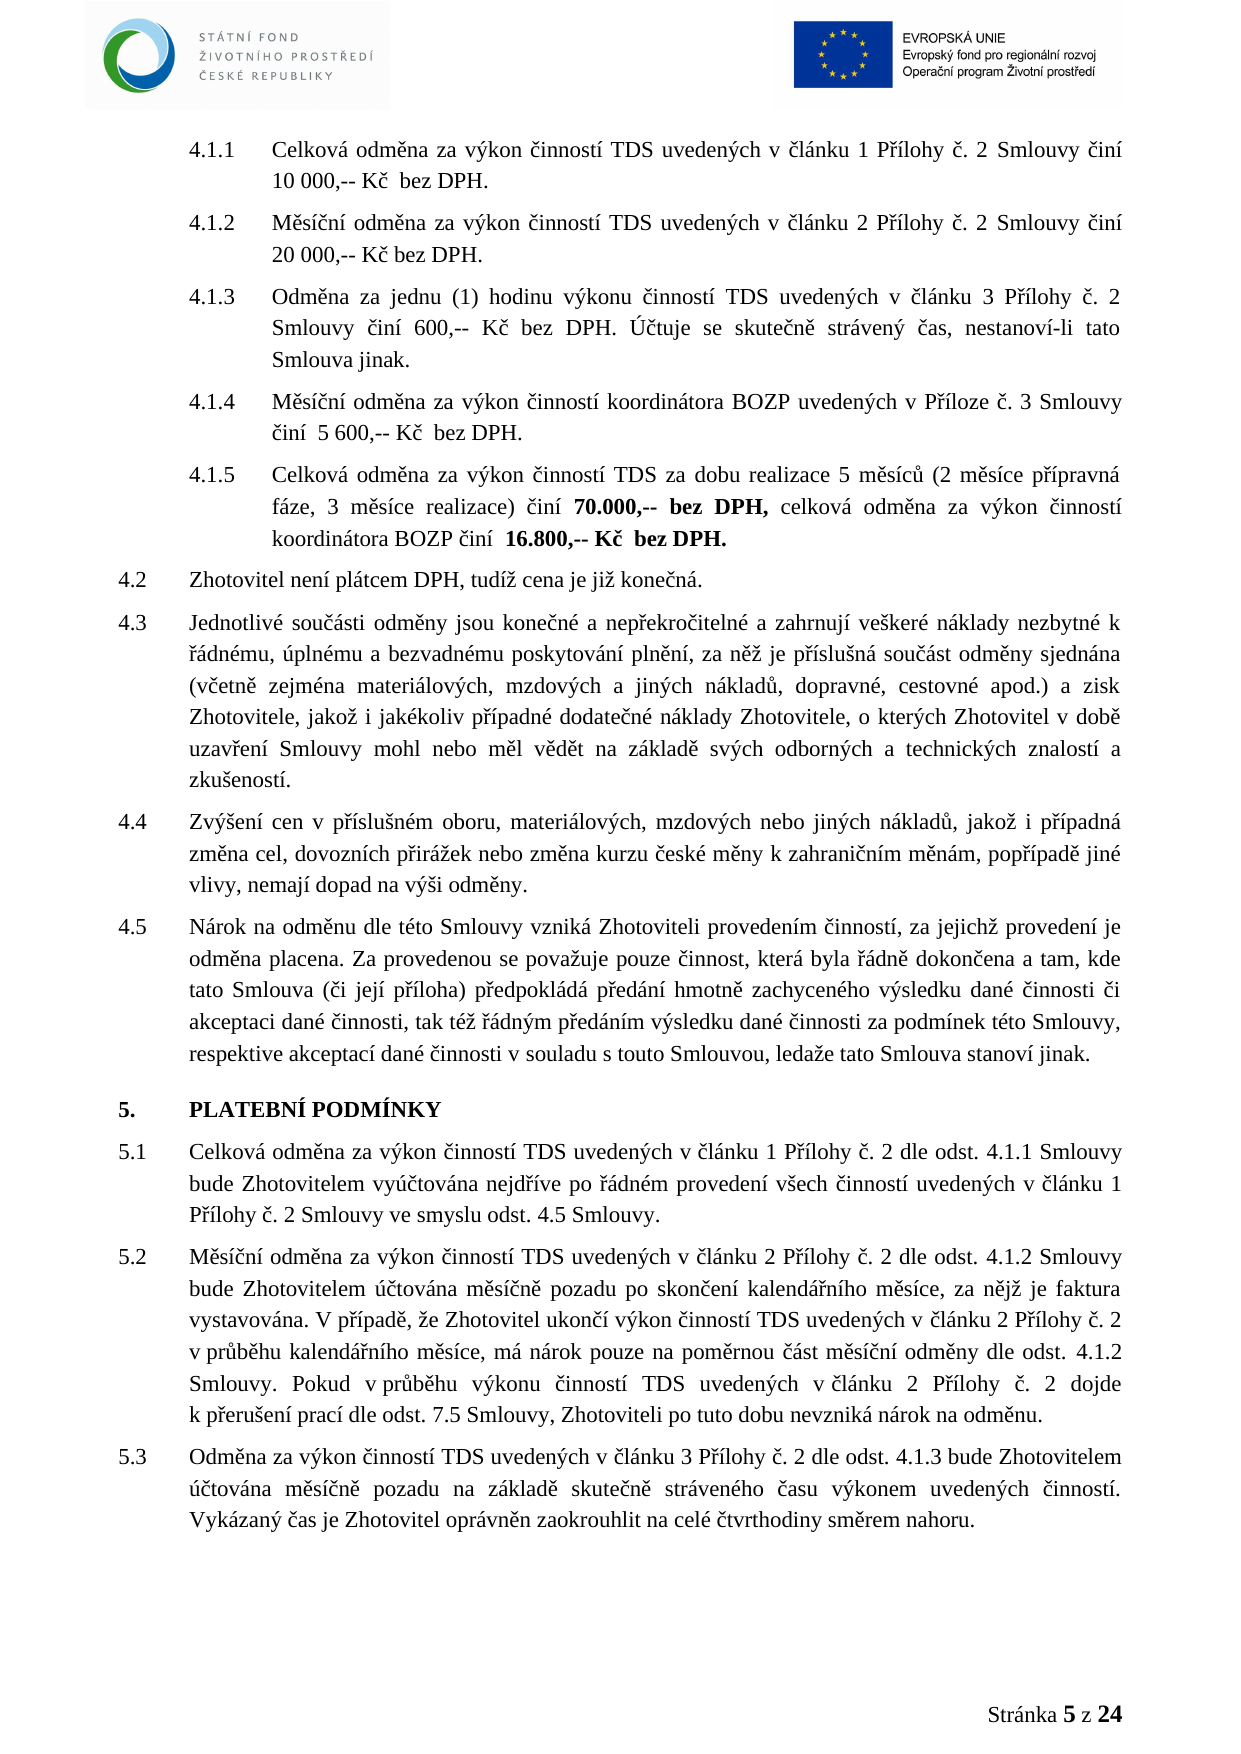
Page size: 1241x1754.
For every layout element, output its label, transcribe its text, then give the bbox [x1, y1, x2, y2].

list Měsíční odměna za výkon činností koordinátora BOZP uvedených v Příloze č. 3 Smlouvy činí 5 600,-- Kč bez DPH. [189, 388, 1122, 446]
list Měsíční odměna za výkon činností TDS uvedených v článku 2 Přílohy č. 2 Smlouvy činí 20 000,-- Kč bez DPH. [189, 209, 1122, 267]
text Odměna za výkon činností TDS uvedených v článku 3 Přílohy č. 2 dle odst. 4.1.3 bude Zhotovitelem účtována měsíčně pozadu na základě skutečně stráveného času výkonem uvedených činností. Vykázaný čas je Zhotovitel oprávněn zaokrouhlit na celé čtvrthodiny směrem nahoru. [118, 1443, 1122, 1533]
text Nárok na odměnu dle této Smlouvy vzniká Zhotoviteli provedením činností, za jejichž provedení je odměna placena. Za provedenou se považuje pouze činnost, která byla řádně dokončena a tam, kde tato Smlouva (či její příloha) předpokládá předání hmotně zachyceného výsledku dané činnosti či akceptaci dané činnosti, tak též řádným předáním výsledku dané činnosti za podmínek této Smlouvy, respektive akceptací dané činnosti v souladu s touto Smlouvou, ledaže tato Smlouva stanoví jinak. [118, 913, 1122, 1066]
picture [85, 1, 390, 110]
list Celková odměna za výkon činností TDS za dobu realizace 5 měsíců (2 měsíce přípravná fáze, 3 měsíce realizace) činí 70.000,-- bez DPH, celková odměna za výkon činností koordinátora BOZP činí 16.800,-- Kč bez DPH. [189, 461, 1122, 551]
text Měsíční odměna za výkon činností TDS uvedených v článku 2 Přílohy č. 2 dle odst. 4.1.2 Smlouvy bude Zhotovitelem účtována měsíčně pozadu po skončení kalendářního měsíce, za nějž je faktura vystavována. V případě, že Zhotovitel ukončí výkon činností TDS uvedených v článku 2 Přílohy č. 2 v průběhu kalendářního měsíce, má nárok pouze na poměrnou část měsíční odměny dle odst. 4.1.2 Smlouvy. Pokud v průběhu výkonu činností TDS uvedených v článku 2 Přílohy č. 2 dojde k přerušení prací dle odst. 7.5 Smlouvy, Zhotoviteli po tuto dobu nevzniká nárok na odměnu. [118, 1243, 1122, 1427]
picture [772, 0, 1123, 110]
list Celková odměna za výkon činností TDS uvedených v článku 1 Přílohy č. 2 Smlouvy činí 10 000,-- Kč bez DPH. [189, 136, 1122, 194]
text Zvýšení cen v příslušném oboru, materiálových, mzdových nebo jiných nákladů, jakož i případná změna cel, dovozních přirážek nebo změna kurzu české měny k zahraničním měnám, popřípadě jiné vlivy, nemají dopad na výši odměny. [118, 808, 1122, 898]
text PLATEBNÍ PODMÍNKY [118, 1096, 1122, 1123]
list Odměna za jednu (1) hodinu výkonu činností TDS uvedených v článku 3 Přílohy č. 2 Smlouvy činí 600,-- Kč bez DPH. Účtuje se skutečně strávený čas, nestanoví-li tato Smlouva jinak. [189, 283, 1122, 372]
text Zhotovitel není plátcem DPH, tudíž cena je již konečná. [118, 567, 1122, 593]
text Jednotlivé součásti odměny jsou konečné a nepřekročitelné a zahrnují veškeré náklady nezbytné k řádnému, úplnému a bezvadnému poskytování plnění, za něž je příslušná součást odměny sjednána (včetně zejména materiálových, mzdových a jiných nákladů, dopravné, cestovné apod.) a zisk Zhotovitele, jakož i jakékoliv případné dodatečné náklady Zhotovitele, o kterých Zhotovitel v době uzavření Smlouvy mohl nebo měl vědět na základě svých odborných a technických znalostí a zkušeností. [118, 608, 1122, 793]
text Celková odměna za výkon činností TDS uvedených v článku 1 Přílohy č. 2 dle odst. 4.1.1 Smlouvy bude Zhotovitelem vyúčtována nejdříve po řádném provedení všech činností uvedených v článku 1 Přílohy č. 2 Smlouvy ve smyslu odst. 4.5 Smlouvy. [118, 1138, 1122, 1228]
